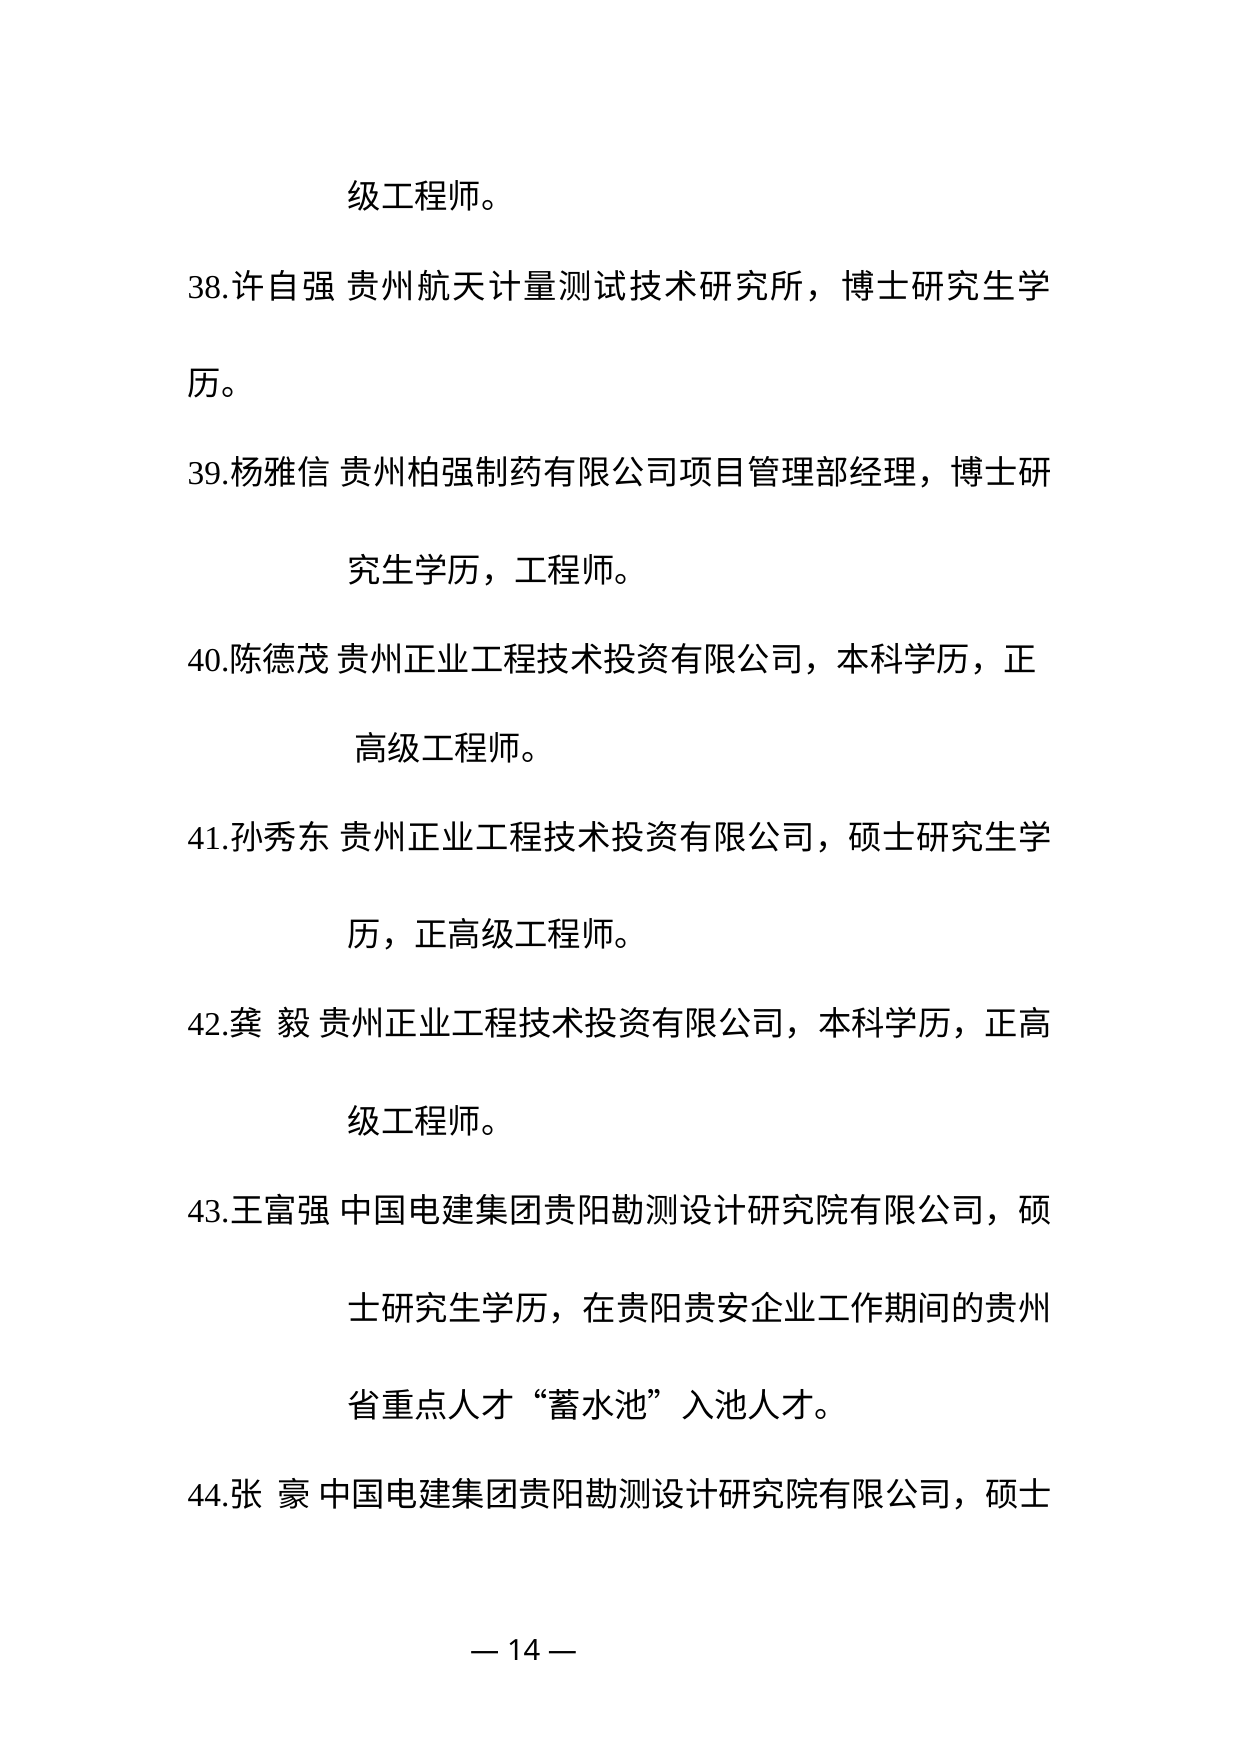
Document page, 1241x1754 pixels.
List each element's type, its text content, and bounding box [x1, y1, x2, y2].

list 43.王富强 中国电建集团贵阳勘测设计研究院有限公司，硕士研究生学历，在贵阳贵安企业工作期间的贵州省重点人才“蓄水池”入池人才。 [187, 1175, 1053, 1435]
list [187, 162, 1053, 227]
list 41.孙秀东 贵州正业工程技术投资有限公司，硕士研究生学历，正高级工程师。 [187, 802, 1053, 965]
list 38.许自强 贵州航天计量测试技术研究所，博士研究生学历。 [187, 251, 1053, 413]
list 40.陈德茂 贵州正业工程技术投资有限公司，本科学历，正 [187, 624, 1053, 689]
list 39.杨雅信 贵州柏强制药有限公司项目管理部经理，博士研究生学历，工程师。 [187, 438, 1053, 600]
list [187, 1459, 1053, 1524]
list 高级工程师。 [187, 713, 1053, 778]
list 42.龚 毅 贵州正业工程技术投资有限公司，本科学历，正高级工程师。 [187, 989, 1053, 1151]
